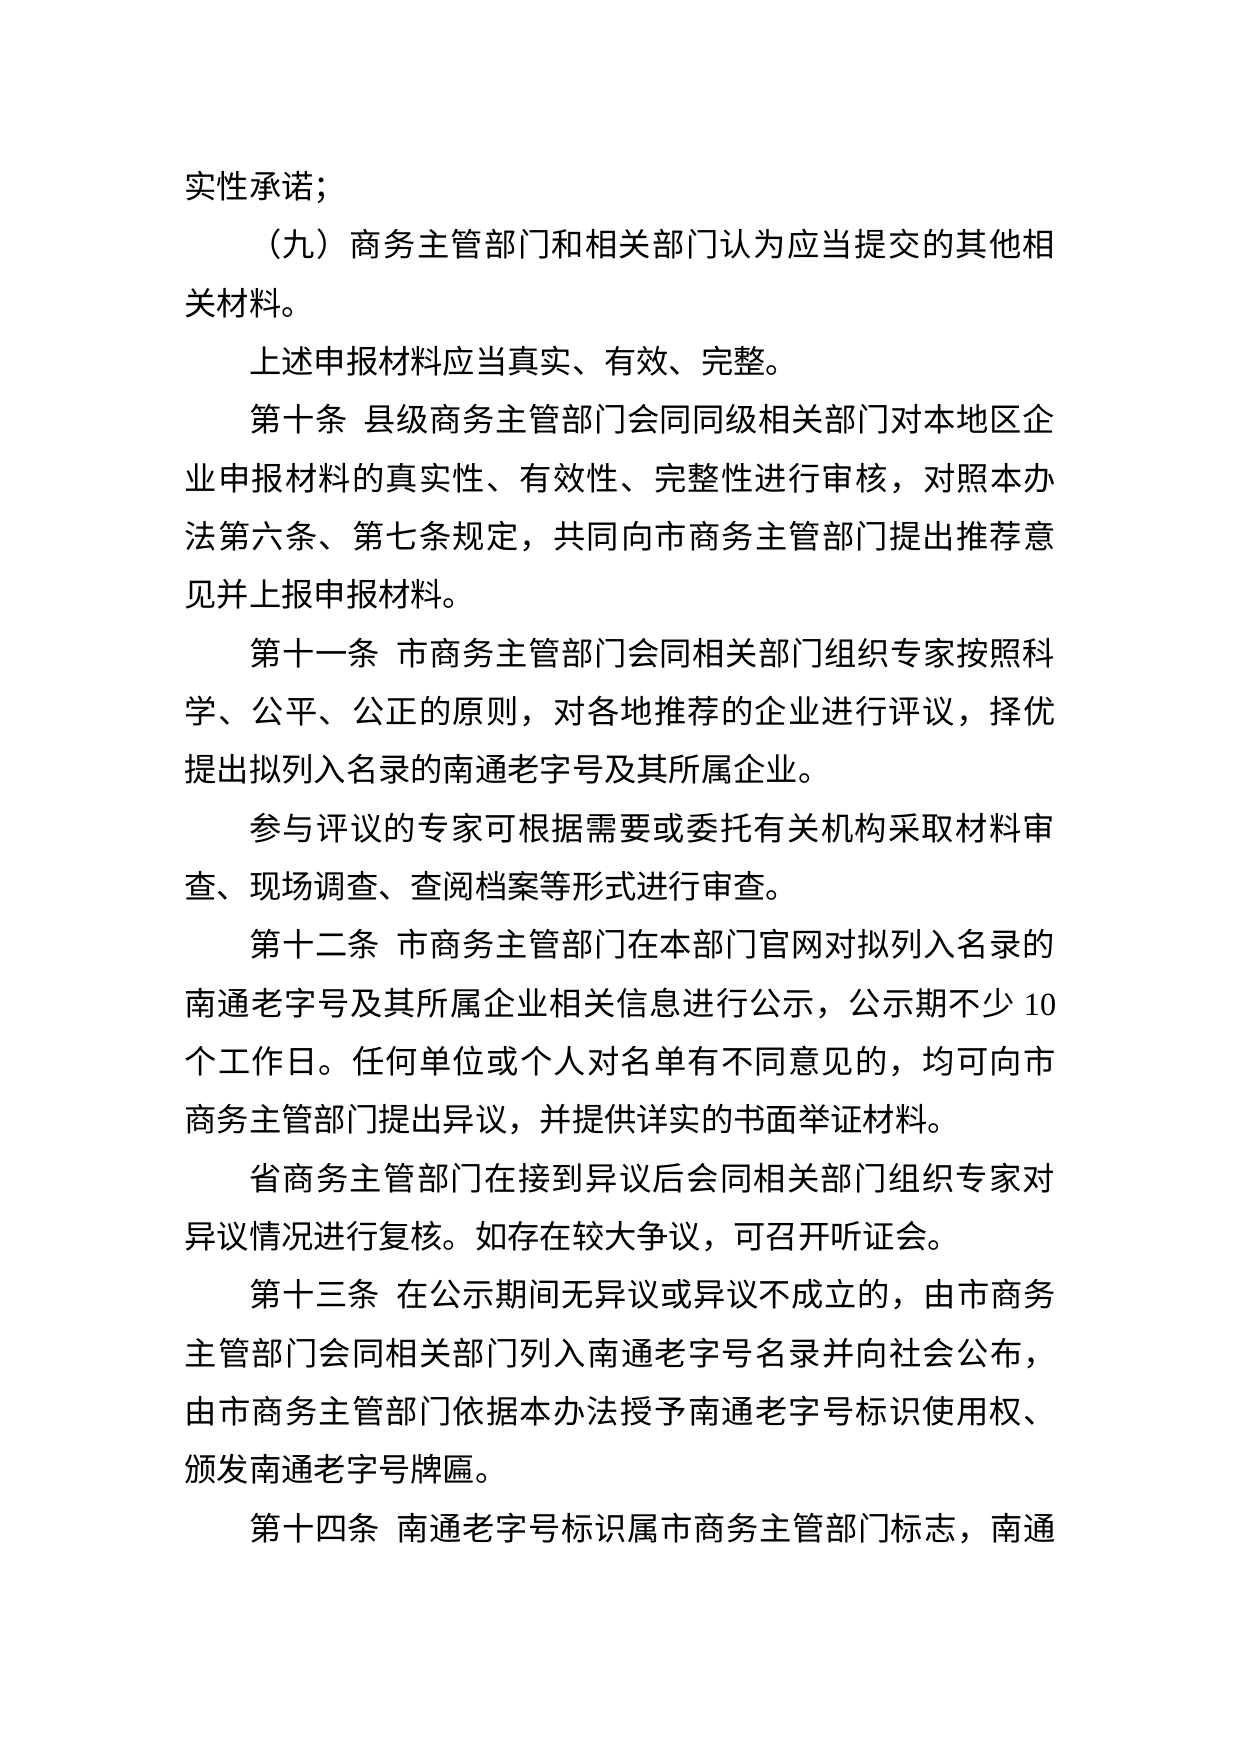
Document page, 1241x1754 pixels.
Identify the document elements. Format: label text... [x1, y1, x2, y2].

text 第十三条 在公示期间无异议或异议不成立的，由市商务主管部门会同相关部门列入南通老字号名录并向社会公布，由市商务主管部门依据本办法授予南通老字号标识使用权、颁发南通老字号牌匾。 [184, 1260, 1056, 1493]
text 第十二条 市商务主管部门在本部门官网对拟列入名录的南通老字号及其所属企业相关信息进行公示，公示期不少 10 个工作日。任何单位或个人对名单有不同意见的，均可向市商务主管部门提出异议，并提供详实的书面举证材料。 [184, 910, 1056, 1143]
text （九）商务主管部门和相关部门认为应当提交的其他相关材料。 [184, 210, 1056, 327]
text 第十一条 市商务主管部门会同相关部门组织专家按照科学、公平、公正的原则，对各地推荐的企业进行评议，择优提出拟列入名录的南通老字号及其所属企业。 [184, 618, 1056, 793]
text 参与评议的专家可根据需要或委托有关机构采取材料审查、现场调查、查阅档案等形式进行审查。 [184, 793, 1056, 910]
text 第十条 县级商务主管部门会同同级相关部门对本地区企业申报材料的真实性、有效性、完整性进行审核，对照本办法第六条、第七条规定，共同向市商务主管部门提出推荐意见并上报申报材料。 [184, 385, 1056, 618]
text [184, 1493, 1056, 1552]
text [184, 152, 1056, 210]
text 省商务主管部门在接到异议后会同相关部门组织专家对异议情况进行复核。如存在较大争议，可召开听证会。 [184, 1143, 1056, 1260]
text 上述申报材料应当真实、有效、完整。 [184, 327, 1056, 385]
